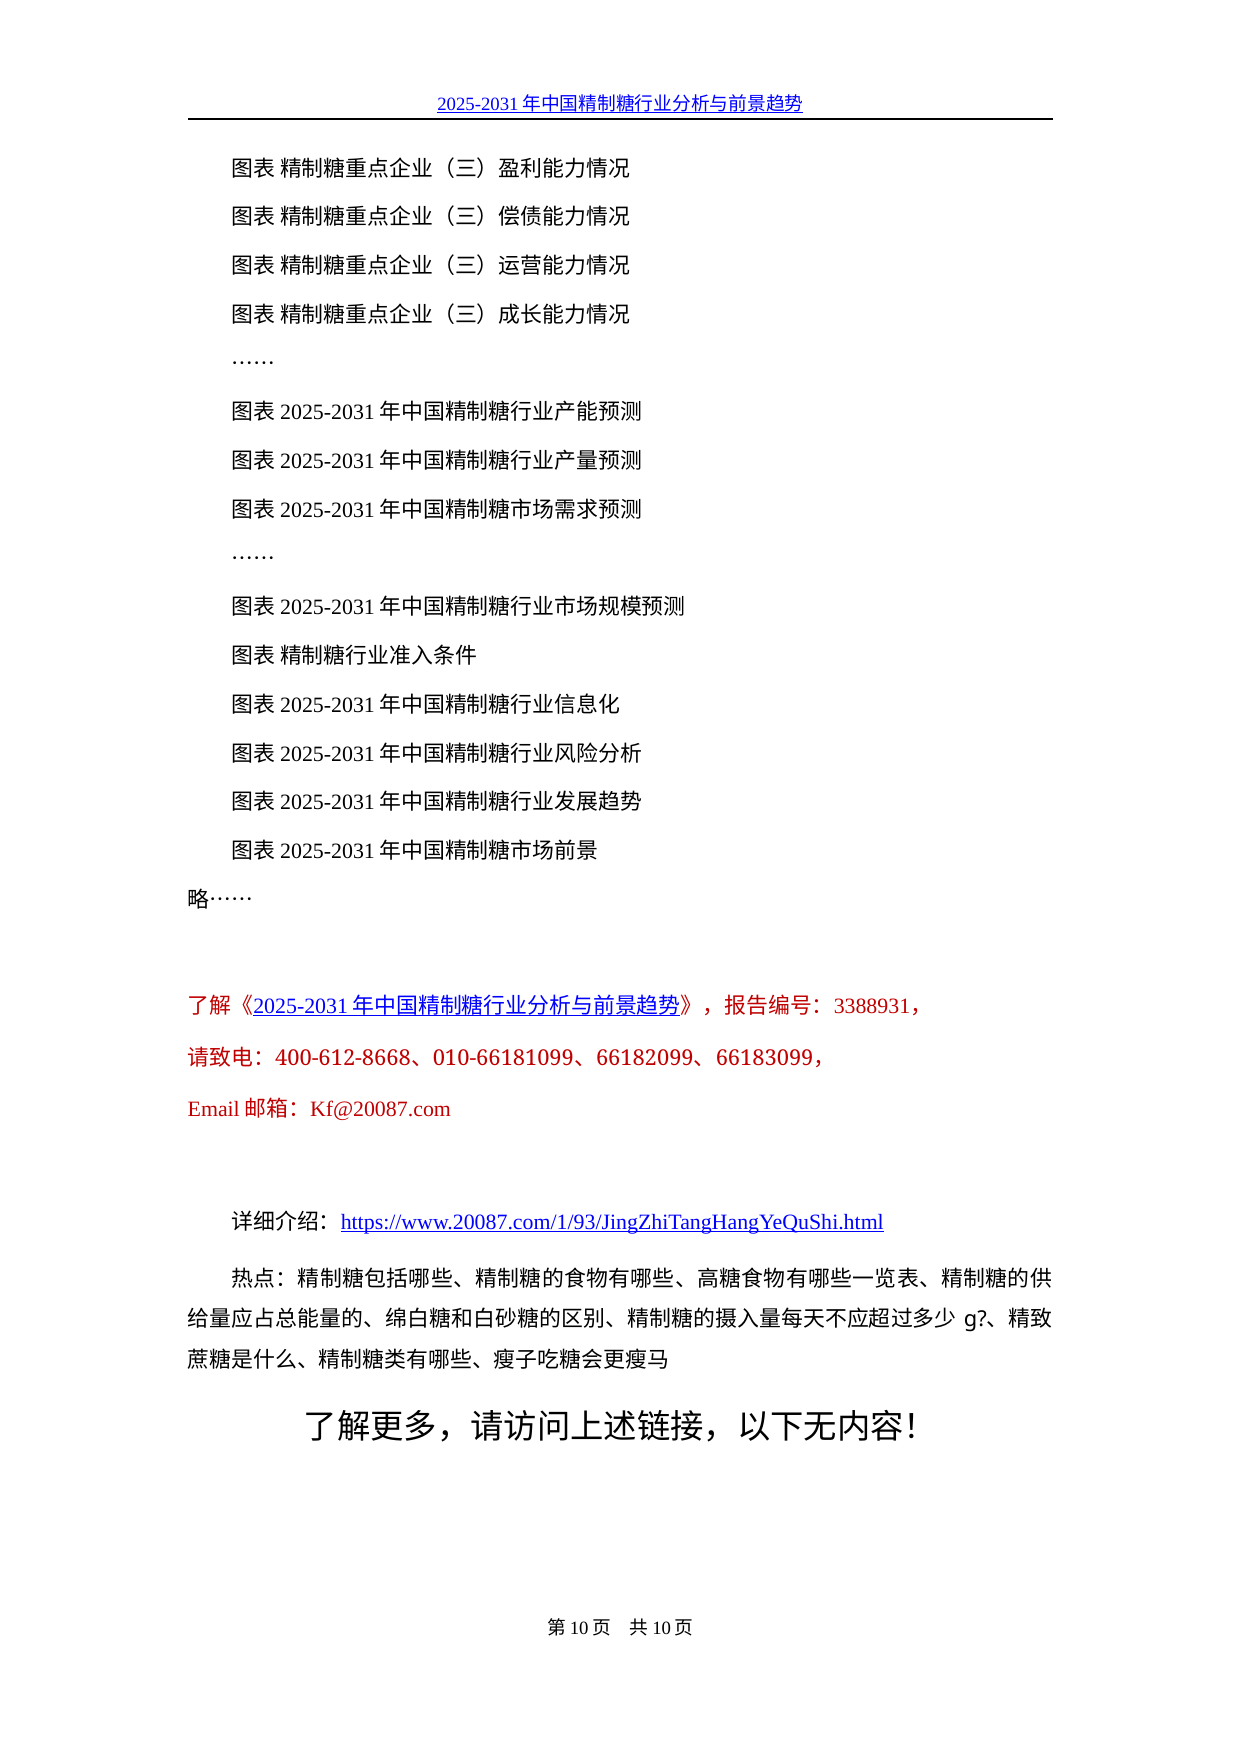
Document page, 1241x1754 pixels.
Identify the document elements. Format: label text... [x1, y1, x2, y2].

text 详细介绍：https://www.20087.com/1/93/JingZhiTangHangYeQuShi.html [187, 1204, 1053, 1236]
text 了解《2025-2031年中国精制糖行业分析与前景趋势》，报告编号：3388931， [187, 988, 1053, 1020]
text 请致电：400-612-8668、010-66181099、66182099、66183099， [187, 1039, 1053, 1072]
text 热点：精制糖包括哪些、精制糖的食物有哪些、高糖食物有哪些一览表、精制糖的供给量应占总能量的、绵白糖和白砂糖的区别、精制糖的摄入量每天不应超过多少g?、精致蔗糖是什么、精制糖类有哪些、瘦子吃糖会更瘦马 [187, 1261, 1053, 1374]
title 了解更多，请访问上述链接，以下无内容！ [187, 1392, 1053, 1457]
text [187, 150, 1053, 914]
text Email邮箱：Kf@20087.com [187, 1091, 1053, 1123]
